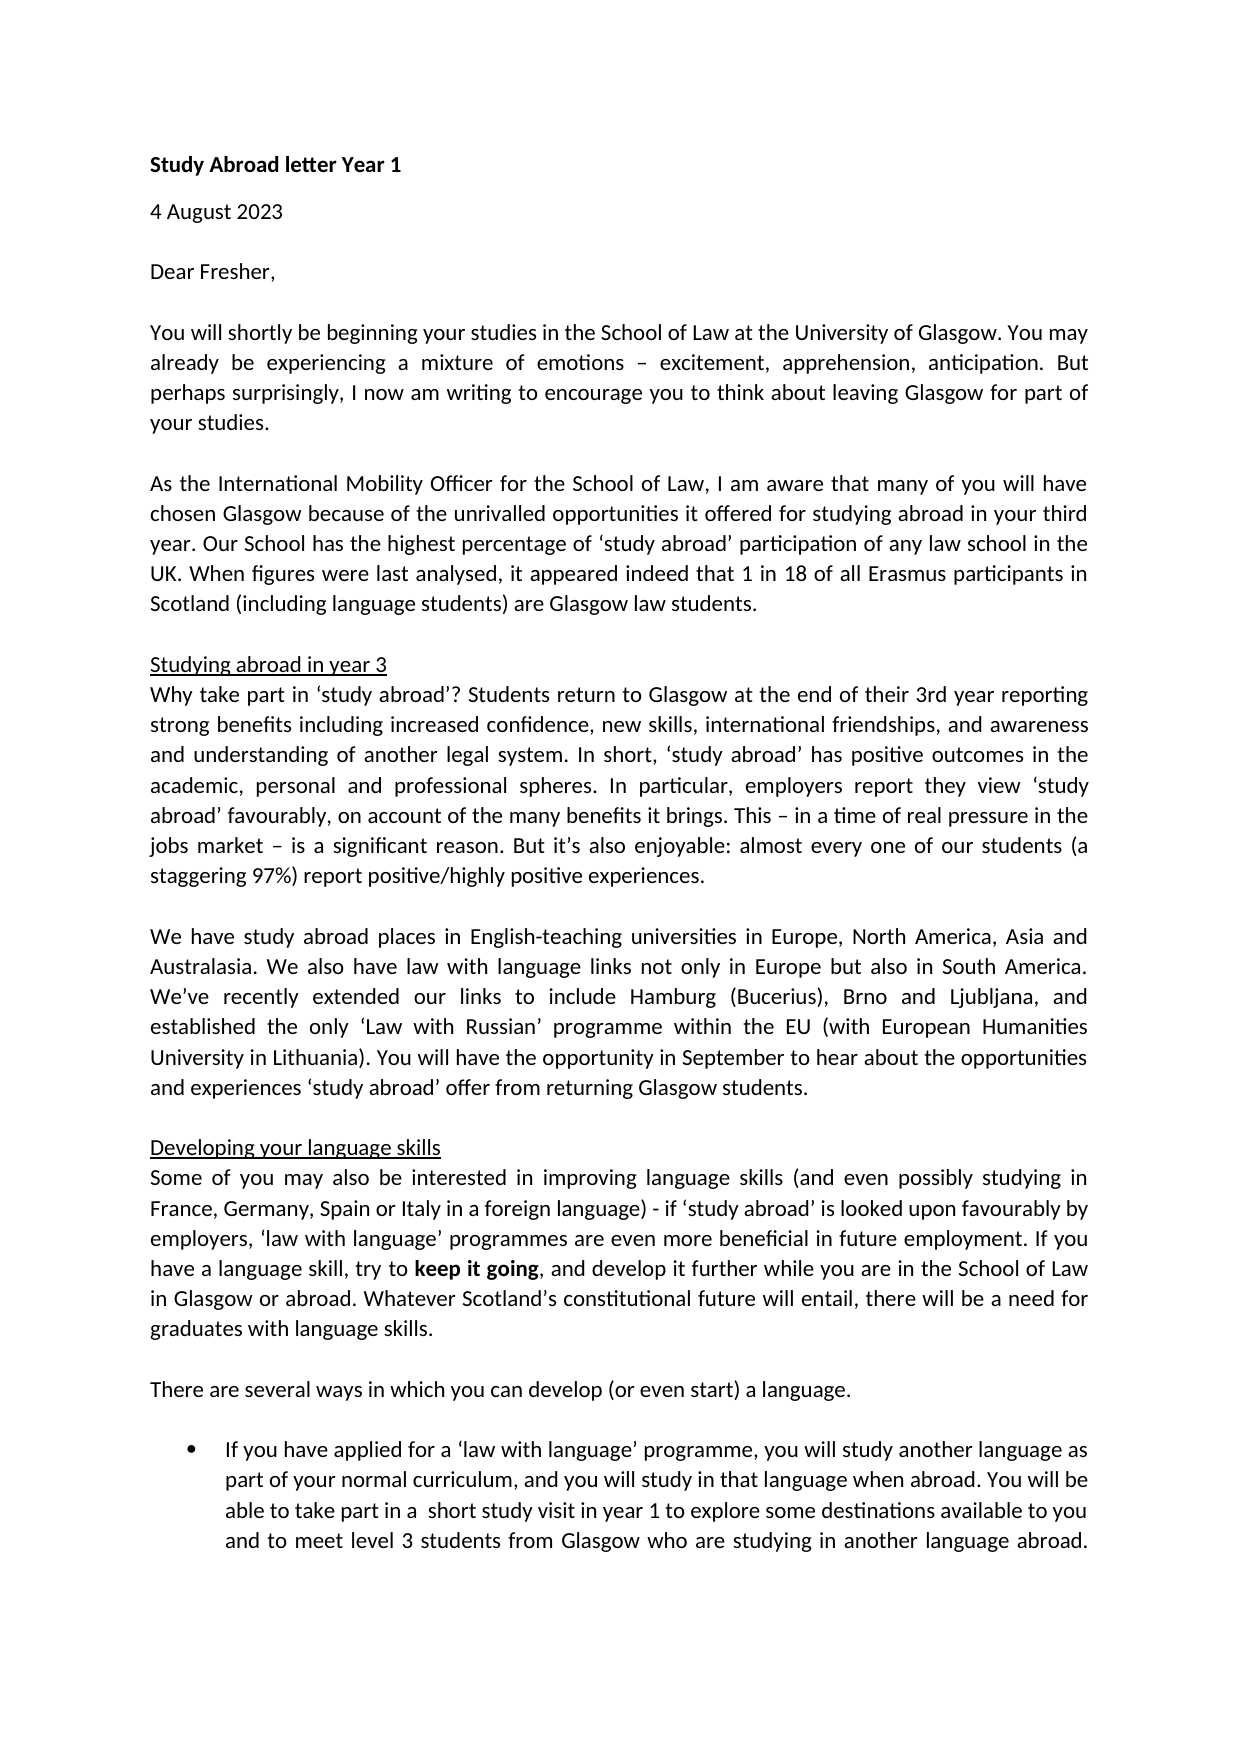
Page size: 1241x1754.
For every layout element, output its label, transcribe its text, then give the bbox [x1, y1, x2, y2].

text There are several ways in which you can develop (or even start) a language. [150, 1375, 1090, 1403]
text 4 August 2023 [150, 197, 1090, 225]
text Studying abroad in year 3 [150, 650, 1090, 678]
text Some of you may also be interested in improving language skills (and even possibly studying in France, Germany, Spain or Italy in a foreign language) - if ‘study abroad’ is looked upon favourably by employers, ‘law with language’ programmes are even more beneficial in future employment. If you have a language skill, try to keep it going, and develop it further while you are in the School of Law in Glasgow or abroad. Whatever Scotland’s constitutional future will entail, there will be a need for graduates with language skills. [150, 1163, 1090, 1343]
text You will shortly be beginning your studies in the School of Law at the University of Glasgow. You may already be experiencing a mixture of emotions – excitement, apprehension, anticipation. But perhaps surprisingly, I now am writing to encourage you to think about leaving Glasgow for part of your studies. [150, 318, 1090, 436]
text Dear Fresher, [150, 257, 1090, 285]
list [187, 1435, 1090, 1554]
text Study Abroad letter Year 1 [150, 150, 1090, 178]
text We have study abroad places in English-teaching universities in Europe, North America, Asia and Australasia. We also have law with language links not only in Europe but also in South America. We’ve recently extended our links to include Hamburg (Bucerius), Brno and Ljubljana, and established the only ‘Law with Russian’ programme within the EU (with European Humanities University in Lithuania). You will have the opportunity in September to hear about the opportunities and experiences ‘study abroad’ offer from returning Glasgow students. [150, 922, 1090, 1101]
text Developing your language skills [150, 1133, 1090, 1161]
text As the International Mobility Officer for the School of Law, I am aware that many of you will have chosen Glasgow because of the unrivalled opportunities it offered for studying abroad in your third year. Our School has the highest percentage of ‘study abroad’ participation of any law school in the UK. When figures were last analysed, it appeared indeed that 1 in 18 of all Erasmus participants in Scotland (including language students) are Glasgow law students. [150, 469, 1090, 618]
text Why take part in ‘study abroad’? Students return to Glasgow at the end of their 3rd year reporting strong benefits including increased confidence, new skills, international friendships, and awareness and understanding of another legal system. In short, ‘study abroad’ has positive outcomes in the academic, personal and professional spheres. In particular, employers report they view ‘study abroad’ favourably, on account of the many benefits it brings. This – in a time of real pressure in the jobs market – is a significant reason. But it’s also enjoyable: almost every one of our students (a staggering 97%) report positive/highly positive experiences. [150, 680, 1090, 889]
